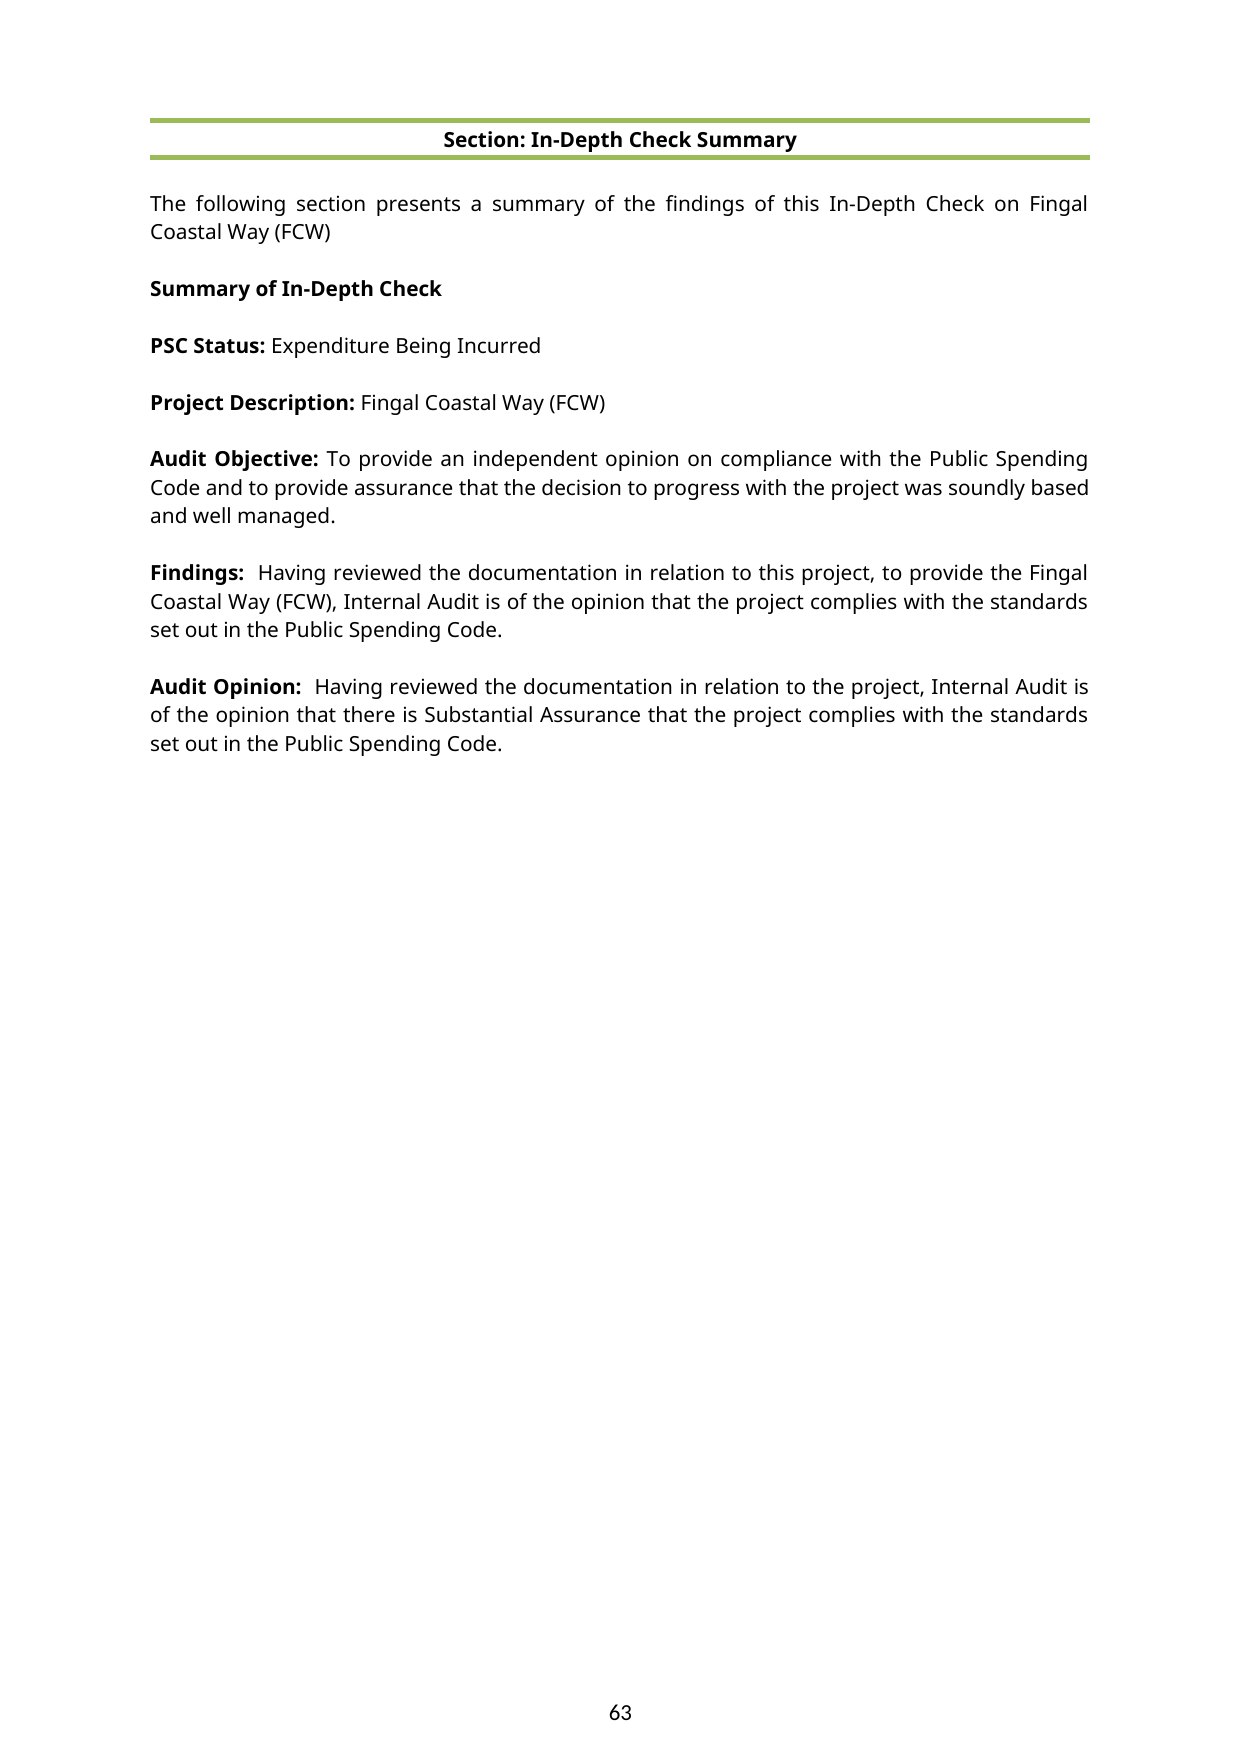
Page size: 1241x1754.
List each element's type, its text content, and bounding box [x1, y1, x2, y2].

text Summary of In-Depth Check [150, 274, 1090, 302]
text PSC Status: Expenditure Being Incurred [150, 331, 1090, 359]
text Audit Opinion: Having reviewed the documentation in relation to the project, Internal Audit is of the opinion that there is Substantial Assurance that the project complies with the standards set out in the Public Spending Code. [150, 672, 1090, 757]
text The following section presents a summary of the findings of this In-Depth Check on Fingal Coastal Way (FCW) [150, 189, 1090, 246]
text Section: In-Depth Check Summary [150, 123, 1090, 155]
text Audit Objective: To provide an independent opinion on compliance with the Public Spending Code and to provide assurance that the decision to progress with the project was soundly based and well managed. [150, 444, 1090, 530]
text Findings: Having reviewed the documentation in relation to this project, to provide the Fingal Coastal Way (FCW), Internal Audit is of the opinion that the project complies with the standards set out in the Public Spending Code. [150, 558, 1090, 644]
text Project Description: Fingal Coastal Way (FCW) [150, 388, 1090, 416]
